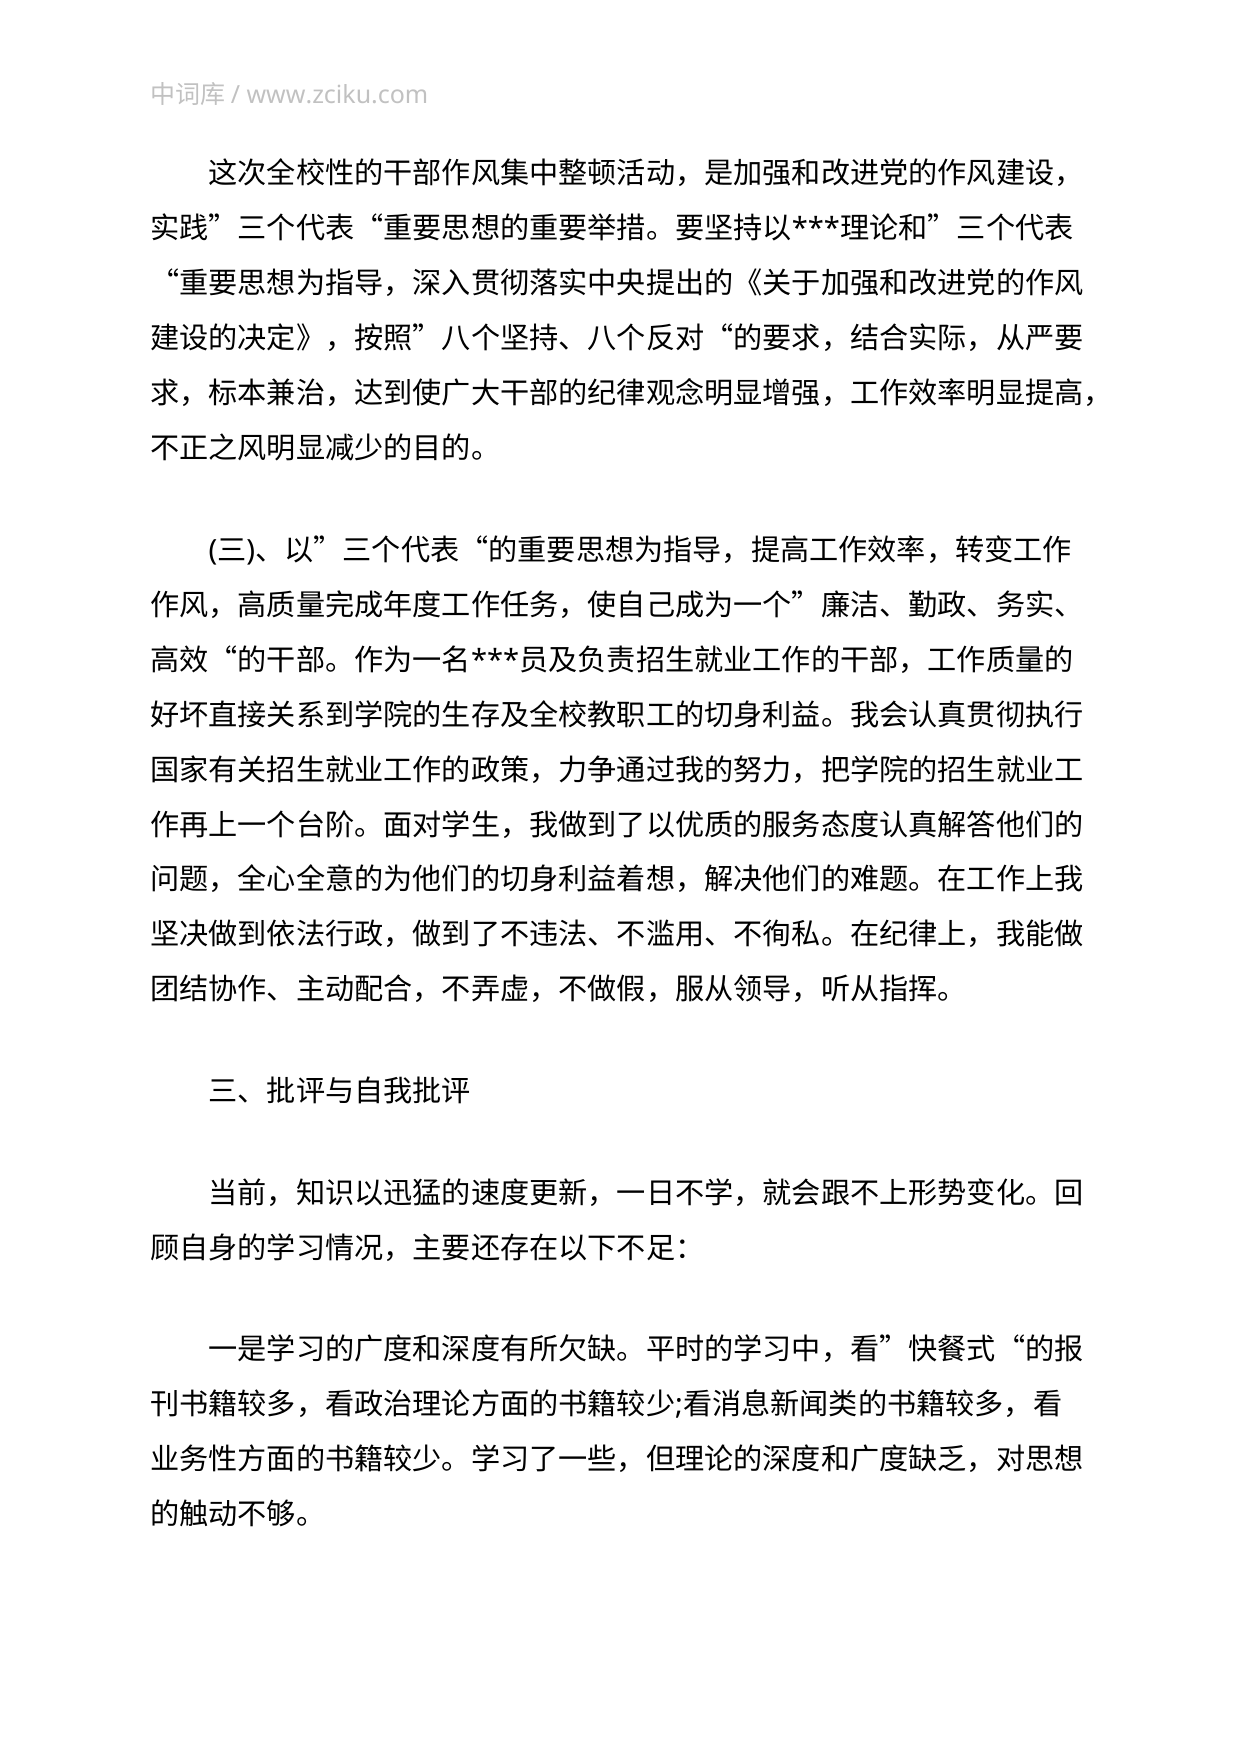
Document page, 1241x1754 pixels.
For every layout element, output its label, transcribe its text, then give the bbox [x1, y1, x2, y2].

text 这次全校性的干部作风集中整顿活动，是加强和改进党的作风建设，实践”三个代表“重要思想的重要举措。要坚持以***理论和”三个代表“重要思想为指导，深入贯彻落实中央提出的《关于加强和改进党的作风建设的决定》，按照”八个坚持、八个反对“的要求，结合实际，从严要求，标本兼治，达到使广大干部的纪律观念明显增强，工作效率明显提高，不正之风明显减少的目的。 [150, 150, 1090, 467]
text (三)、以”三个代表“的重要思想为指导，提高工作效率，转变工作作风，高质量完成年度工作任务，使自己成为一个”廉洁、勤政、务实、高效“的干部。作为一名***员及负责招生就业工作的干部，工作质量的好坏直接关系到学院的生存及全校教职工的切身利益。我会认真贯彻执行国家有关招生就业工作的政策，力争通过我的努力，把学院的招生就业工作再上一个台阶。面对学生，我做到了以优质的服务态度认真解答他们的问题，全心全意的为他们的切身利益着想，解决他们的难题。在工作上我坚决做到依法行政，做到了不违法、不滥用、不徇私。在纪律上，我能做团结协作、主动配合，不弄虚，不做假，服从领导，听从指挥。 [150, 526, 1090, 1008]
text 一是学习的广度和深度有所欠缺。平时的学习中，看”快餐式“的报刊书籍较多，看政治理论方面的书籍较少;看消息新闻类的书籍较多，看业务性方面的书籍较少。学习了一些，但理论的深度和广度缺乏，对思想的触动不够。 [150, 1326, 1090, 1533]
text 当前，知识以迅猛的速度更新，一日不学，就会跟不上形势变化。回顾自身的学习情况，主要还存在以下不足： [150, 1169, 1090, 1266]
text 三、批评与自我批评 [150, 1067, 1090, 1110]
